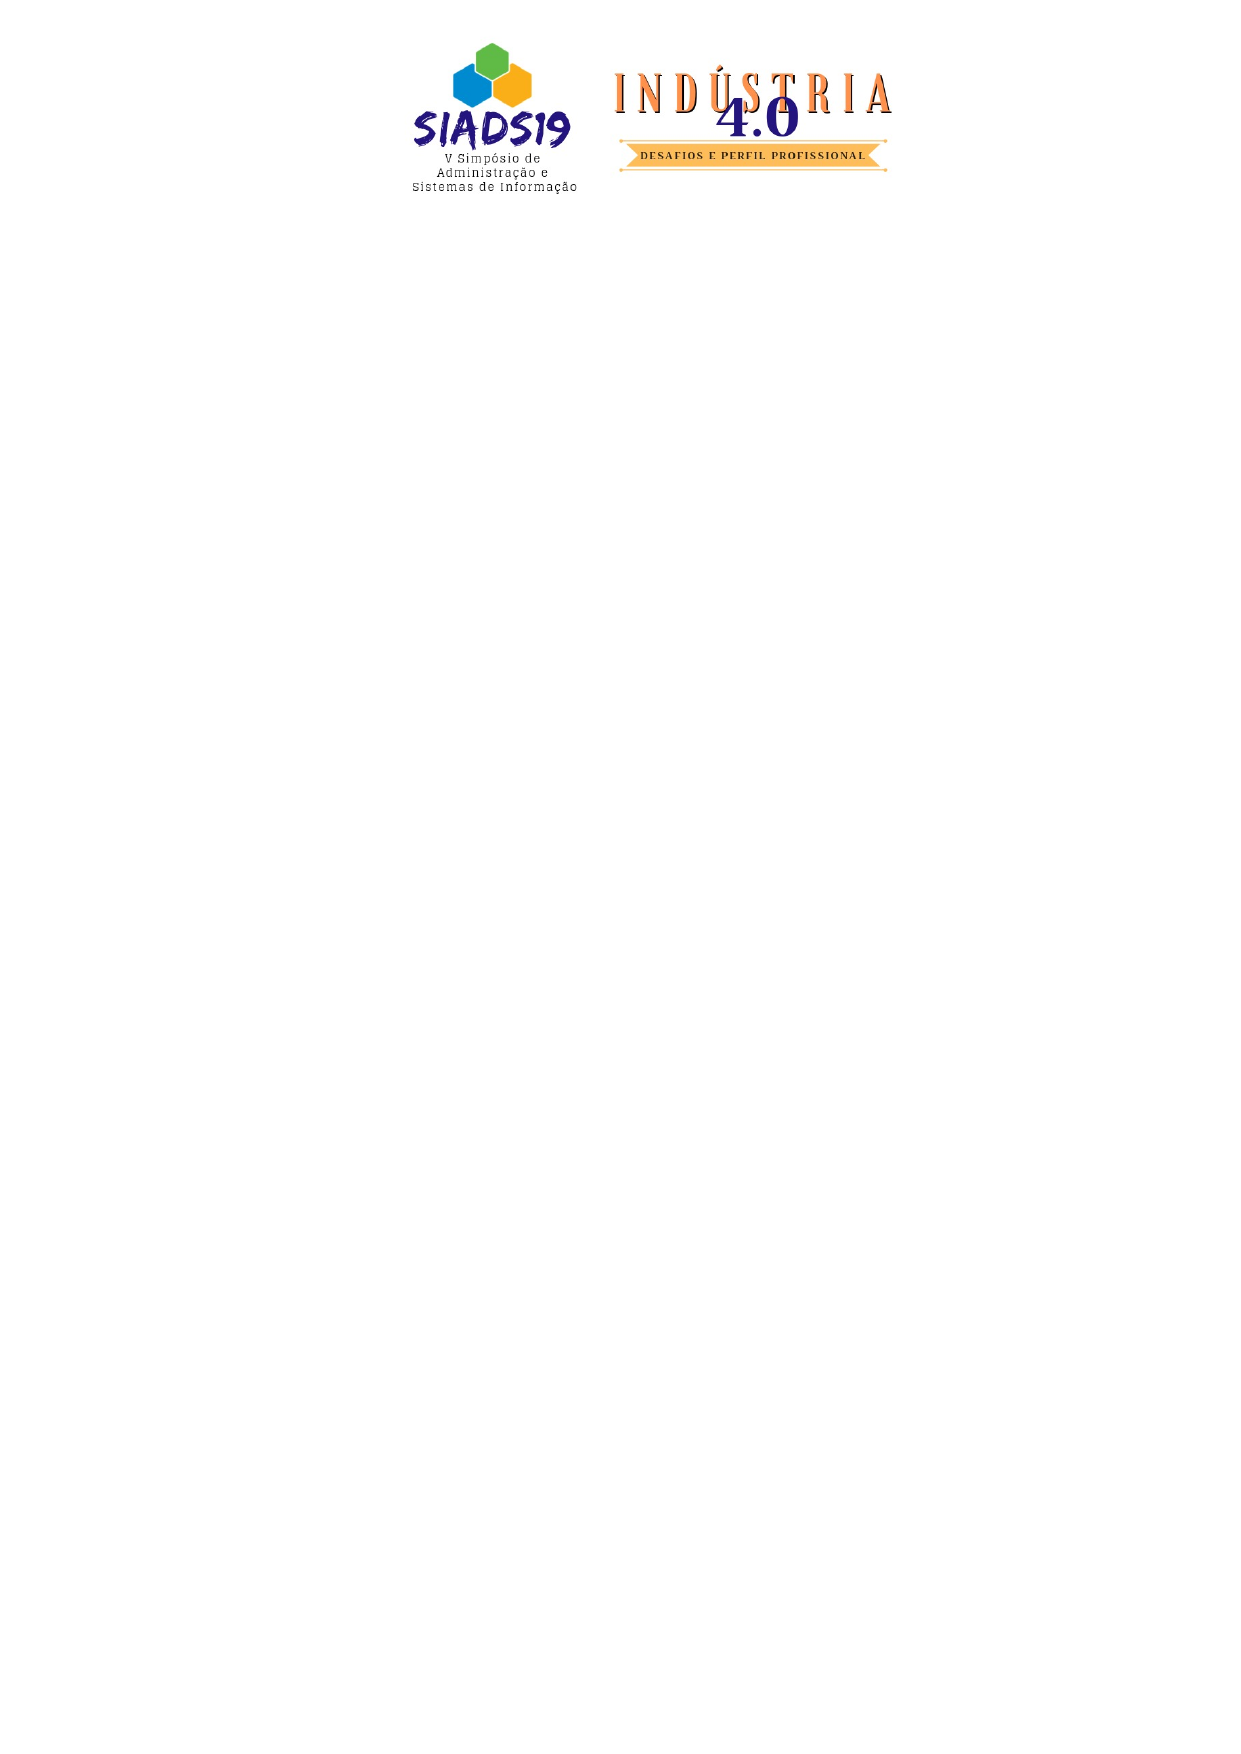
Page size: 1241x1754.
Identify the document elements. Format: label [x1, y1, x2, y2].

picture [372, 14, 927, 226]
